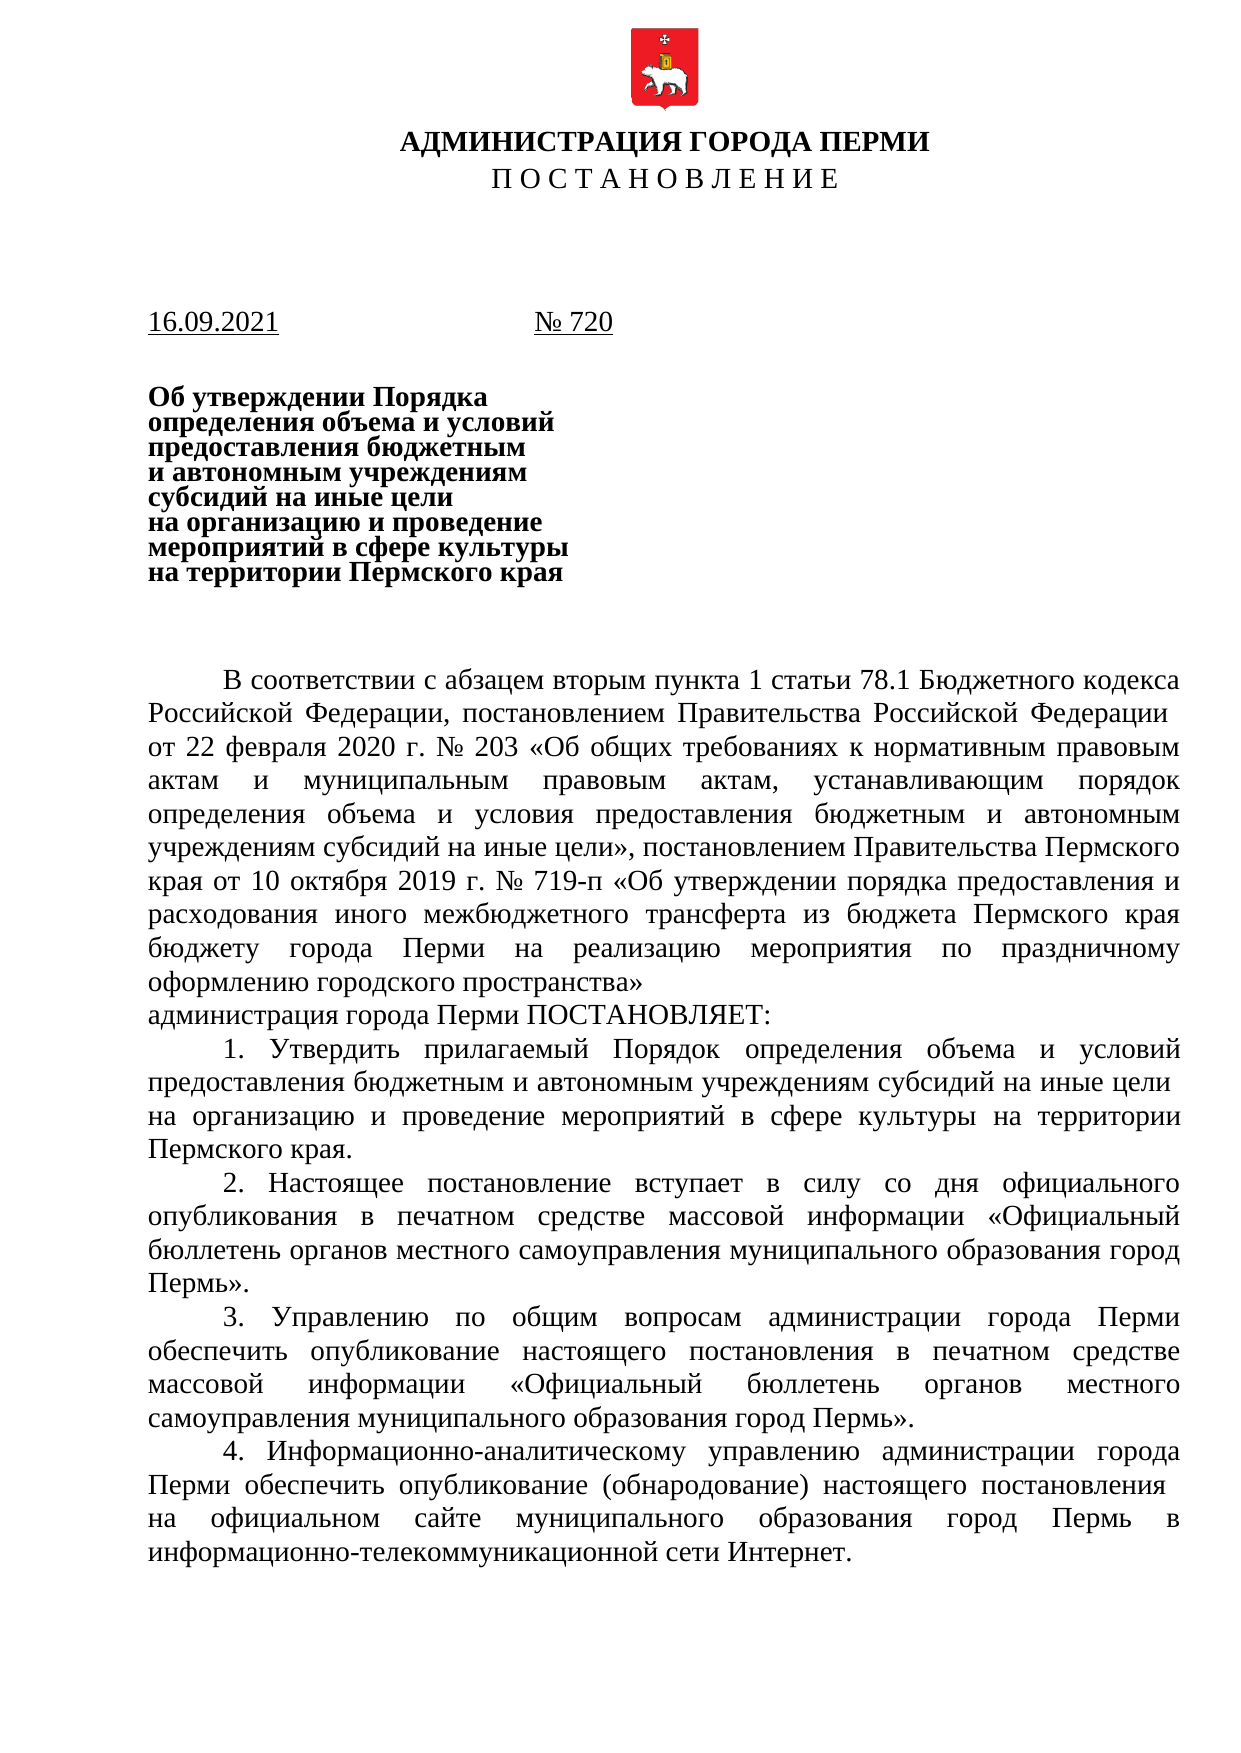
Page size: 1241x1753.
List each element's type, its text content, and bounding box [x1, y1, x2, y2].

text мероприятий в сфере культуры [148, 537, 376, 562]
text субсидий на иные цели [148, 487, 635, 512]
text 3. Управлению по общим вопросам администрации города Перми обеспечить опубликование настоящего постановления в печатном средстве массовой информации «Официальный бюллетень органов местного самоуправления муниципального образования город Пермь». [148, 1299, 1181, 1433]
text 1. Утвердить прилагаемый Порядок определения объема и условий предоставления бюджетным и автономным учреждениям субсидий на иные цели на организацию и проведение мероприятий в сфере культуры на территории Пермского края. [148, 1031, 1181, 1165]
text администрация города Перми ПОСТАНОВЛЯЕТ: [148, 997, 1181, 1031]
text 4. Информационно-аналитическому управлению администрации города Перми обеспечить опубликование (обнародование) настоящего постановления на официальном сайте муниципального образования город Пермь в информационно-телекоммуникационной сети Интернет. [148, 1433, 1181, 1567]
text на территории Пермского края [148, 562, 650, 587]
text и автономным учреждениям [148, 462, 635, 487]
text Об утверждении Порядка [148, 387, 635, 412]
picture [631, 28, 699, 110]
text В соответствии с абзацем вторым пункта 1 статьи 78.1 Бюджетного кодекса Российской Федерации, постановлением Правительства Российской Федерации от 22 февраля 2020 г. № 203 «Об общих требованиях к нормативным правовым актам и муниципальным правовым актам, устанавливающим порядок определения объема и условия предоставления бюджетным и автономным учреждениям субсидий на иные цели», постановлением Правительства Пермского края от 10 октября 2019 г. № 719-п «Об утверждении порядка предоставления и расходования иного межбюджетного трансферта из бюджета Пермского края бюджету города Перми на реализацию мероприятия по праздничному оформлению городского пространства» [148, 662, 1181, 997]
text мероприятий в сфере культуры [380, 537, 635, 562]
text 2. Настоящее постановление вступает в силу со дня официального опубликования в печатном средстве массовой информации «Официальный бюллетень органов местного самоуправления муниципального образования город Пермь». [148, 1165, 1181, 1299]
text предоставления бюджетным [148, 437, 635, 462]
text на организацию и проведение [148, 512, 635, 537]
text определения объема и условий [148, 412, 635, 437]
text 16.09.2021 № 720 [148, 312, 621, 337]
